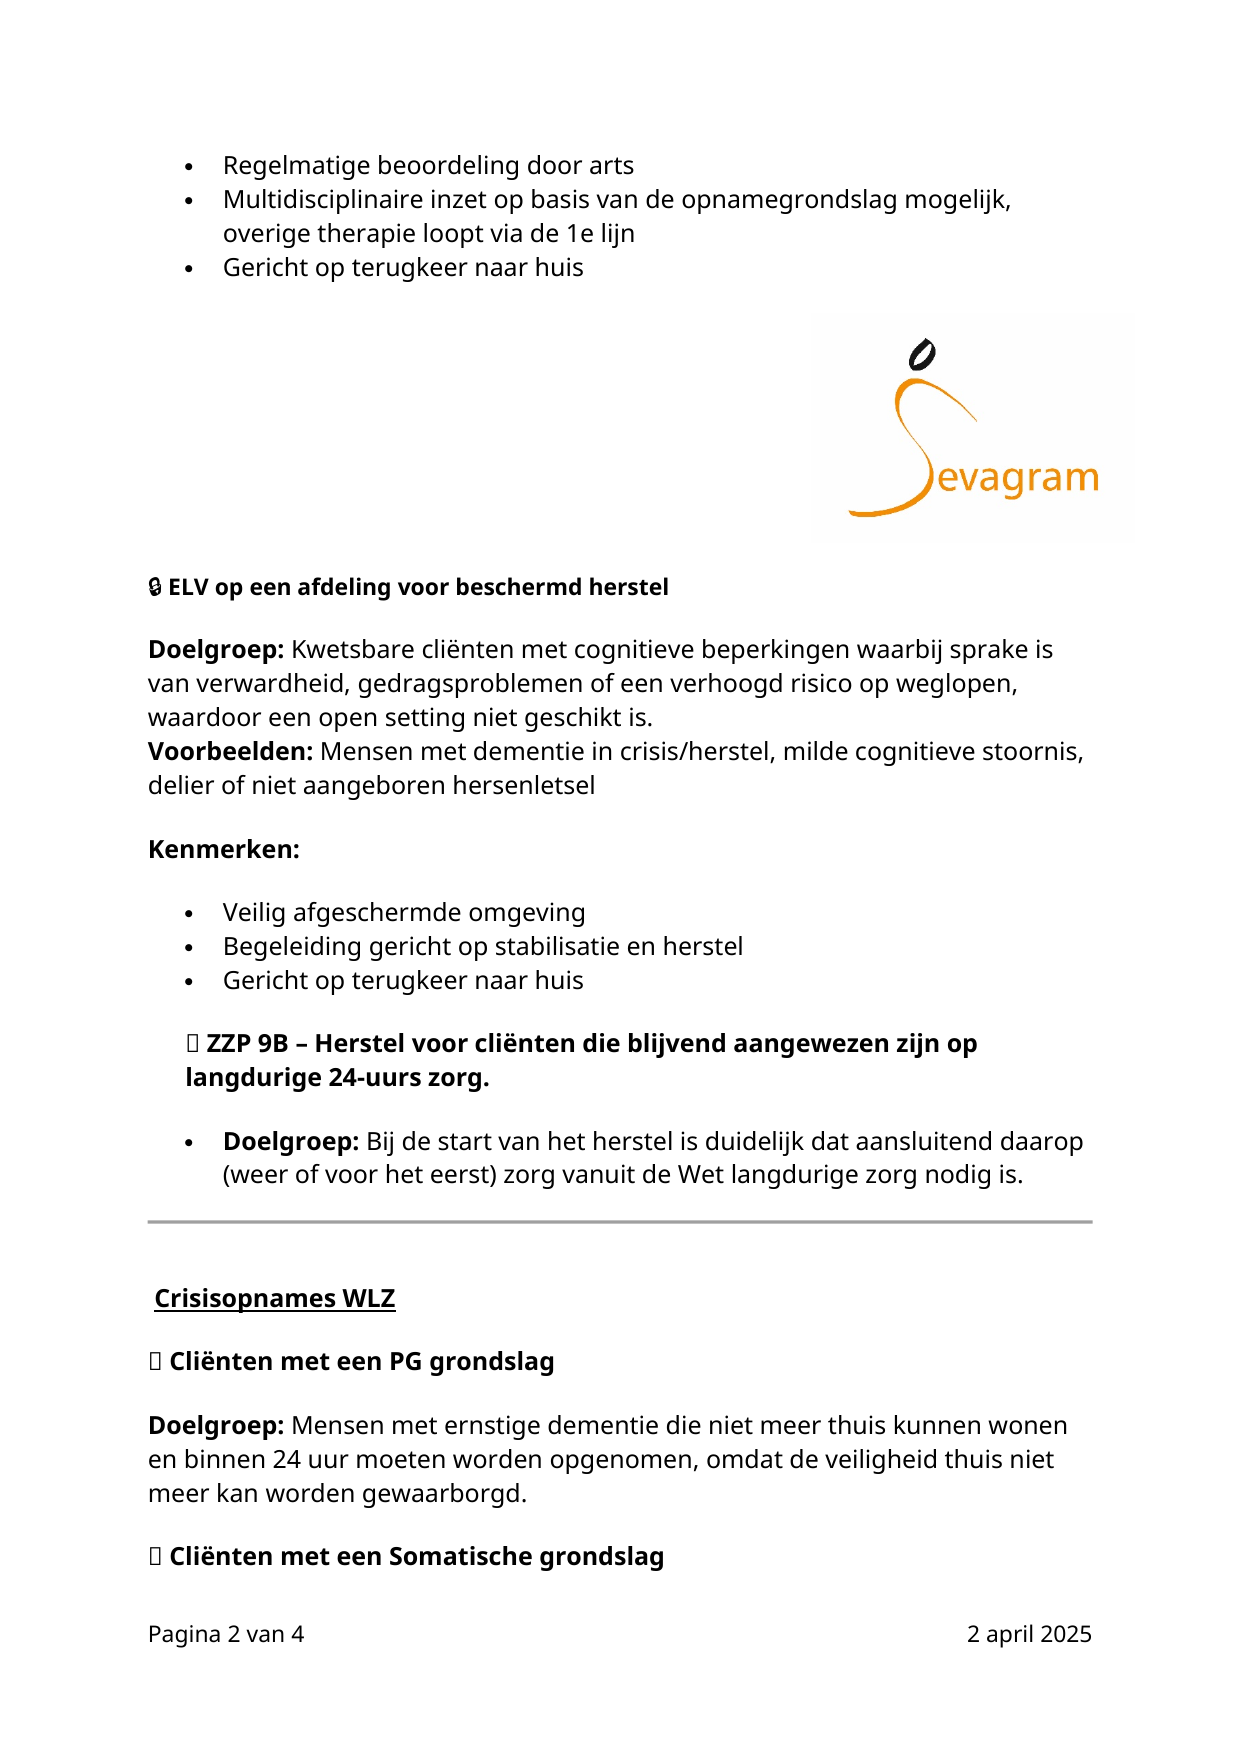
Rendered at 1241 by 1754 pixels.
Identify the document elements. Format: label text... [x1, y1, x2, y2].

text 🔒 ELV op een afdeling voor beschermd herstel [148, 571, 1093, 603]
list Gericht op terugkeer naar huis [185, 963, 1093, 997]
text ✅ ZZP 9B – Herstel voor cliënten die blijvend aangewezen zijn op langdurige 24-uurs zorg. [185, 1026, 1093, 1094]
text ✅ Cliënten met een Somatische grondslag [148, 1539, 1093, 1573]
text Doelgroep: Mensen met ernstige dementie die niet meer thuis kunnen wonen en binnen 24 uur moeten worden opgenomen, omdat de veiligheid thuis niet meer kan worden gewaarborgd. [148, 1407, 1093, 1509]
list Veilig afgeschermde omgeving [185, 894, 1093, 928]
list Gericht op terugkeer naar huis [185, 250, 1093, 284]
text ✅ Cliënten met een PG grondslag [148, 1344, 1093, 1378]
text Doelgroep: Kwetsbare cliënten met cognitieve beperkingen waarbij sprake is van verwardheid, gedragsproblemen of een verhoogd risico op weglopen, waardoor een open setting niet geschikt is. Voorbeelden: Mensen met dementie in crisis/herstel, milde cognitieve stoornis, delier of niet aangeboren hersenletsel [148, 632, 1093, 802]
list Multidisciplinaire inzet op basis van de opnamegrondslag mogelijk, overige therapie loopt via de 1e lijn [185, 182, 1093, 250]
text Kenmerken: [148, 831, 1093, 865]
list Doelgroep: Bij de start van het herstel is duidelijk dat aansluitend daarop (weer of voor het eerst) zorg vanuit de Wet langdurige zorg nodig is. [185, 1123, 1093, 1191]
text Crisisopnames WLZ [148, 1281, 1093, 1315]
list Begeleiding gericht op stabilisatie en herstel [185, 928, 1093, 963]
list Regelmatige beoordeling door arts [185, 148, 1093, 182]
picture [811, 313, 1135, 543]
